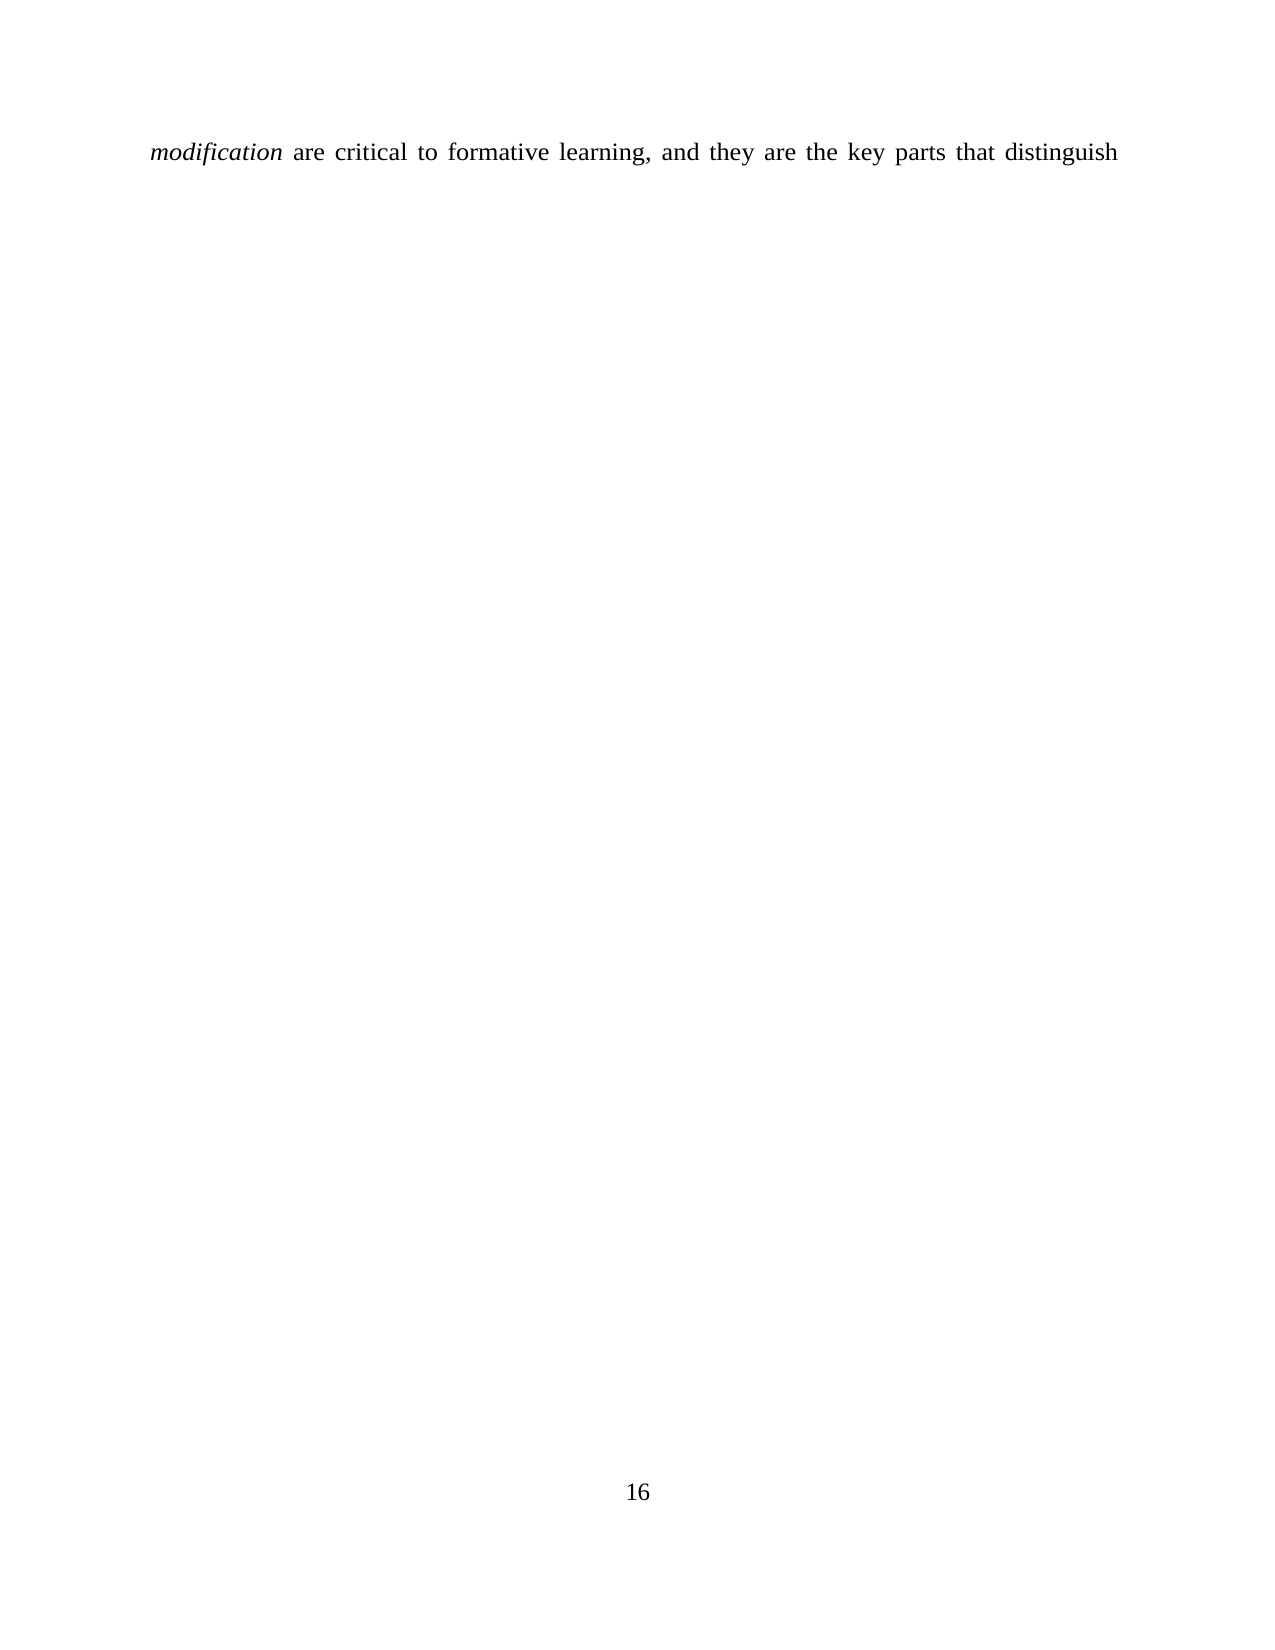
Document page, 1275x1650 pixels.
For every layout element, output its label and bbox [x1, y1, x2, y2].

text [150, 137, 1125, 166]
